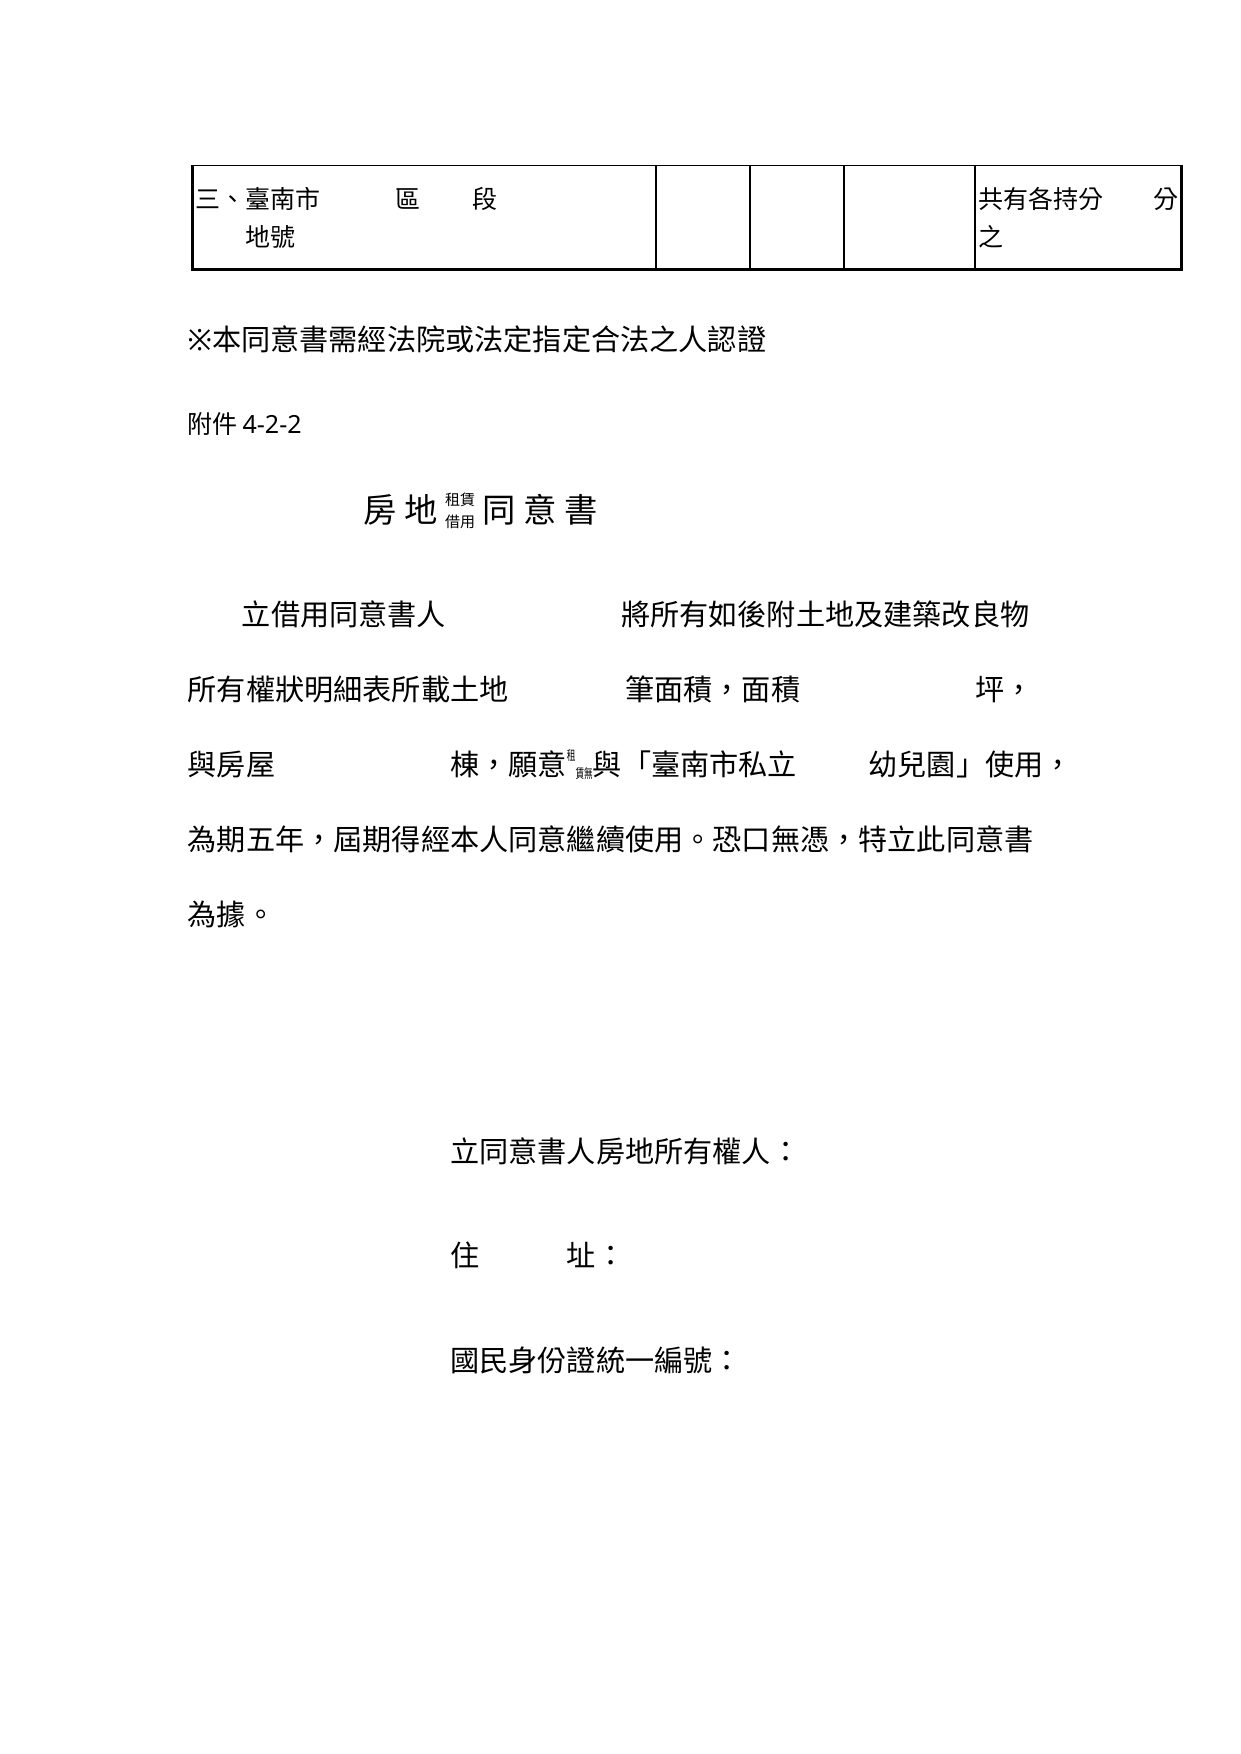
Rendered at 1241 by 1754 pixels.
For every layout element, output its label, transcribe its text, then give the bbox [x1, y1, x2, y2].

table_cell [845, 166, 974, 268]
text 住 址： [187, 1217, 1053, 1292]
text 附件4-2-2 [187, 404, 1053, 442]
text 立借用同意書人 將所有如後附土地及建築改良物所有權狀明細表所載土地 筆面積，面積 坪，與房屋 棟，願意與「臺南市私立 幼兒園」使用，為期五年，屆期得經本人同意繼續使用。恐口無憑，特立此同意書為據。 [187, 575, 1053, 950]
text 國民身份證統一編號： [187, 1321, 1053, 1396]
table_cell 三、臺南市 區 段 地號 [194, 166, 655, 268]
table_cell [751, 166, 843, 268]
text ※本同意書需經法院或法定指定合法之人認證 [187, 300, 1053, 375]
text 房 地 同 意 書 [187, 471, 1053, 546]
table_cell 共有各持分 分之 [976, 166, 1180, 268]
text 立同意書人房地所有權人： [187, 1112, 1053, 1187]
table_cell [657, 166, 749, 268]
